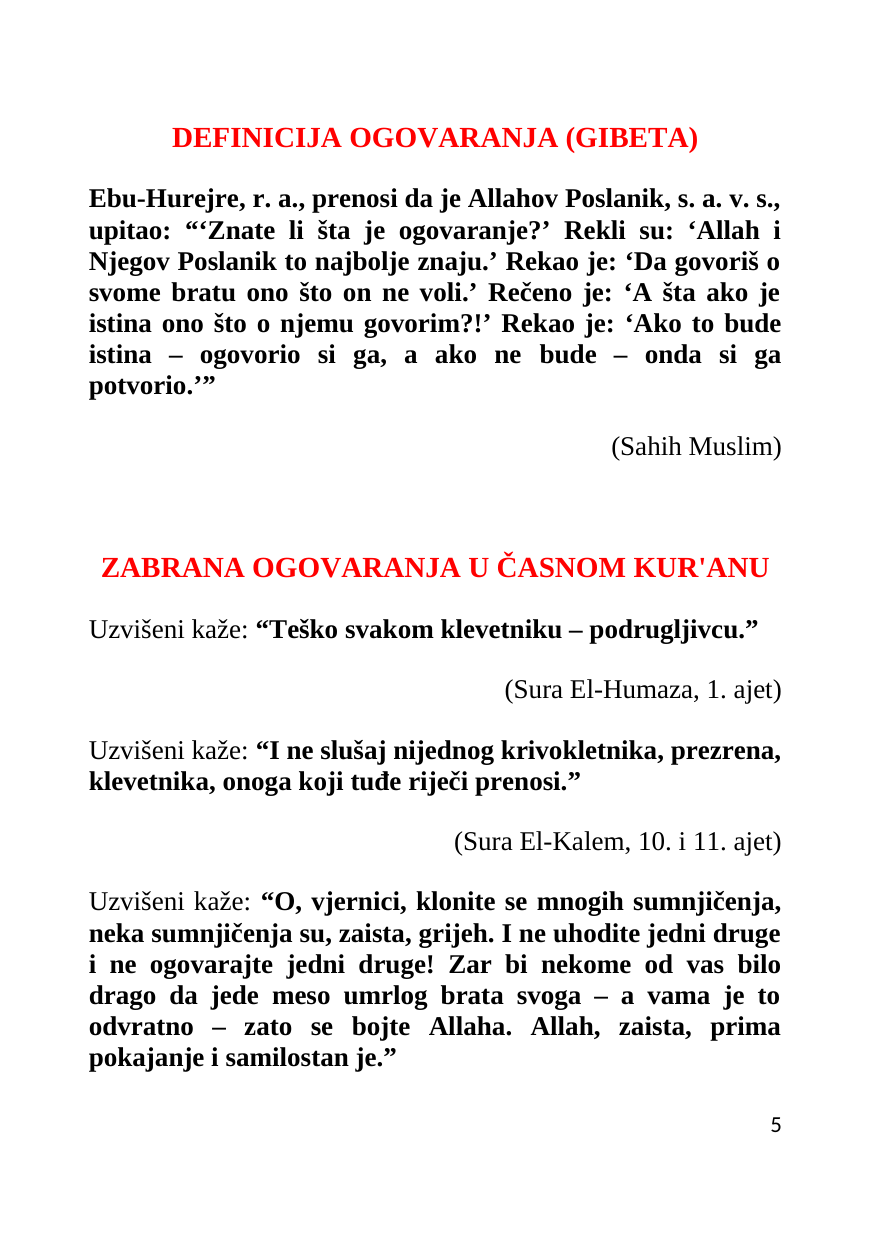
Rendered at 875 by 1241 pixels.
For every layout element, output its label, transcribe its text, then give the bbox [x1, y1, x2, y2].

text (Sura El-Kalem, 10. i 11. ajet) [88, 825, 782, 856]
text DEFINICIJA OGOVARANJA (GIBETA) [88, 120, 782, 153]
text ZABRANA OGOVARANJA U ČASNOM KUR'ANU [88, 550, 782, 584]
text (Sahih Muslim) [88, 430, 782, 461]
text Uzvišeni kaže: “Teško svakom klevetniku – podrugljivcu.” [88, 613, 782, 644]
text Uzvišeni kaže: “I ne slušaj nijednog krivokletnika, prezrena, klevetnika, onoga koji tuđe riječi prenosi.” [88, 734, 782, 796]
text (Sura El-Humaza, 1. ajet) [88, 673, 782, 704]
text Uzvišeni kaže: “O, vjernici, klonite se mnogih sumnjičenja, neka sumnjičenja su, zaista, grijeh. I ne uhodite jedni druge i ne ogovarajte jedni druge! Zar bi nekome od vas bilo drago da jede meso umrlog brata svoga – a vama je to odvratno – zato se bojte Allaha. Allah, zaista, prima pokajanje i samilostan je.” [88, 886, 782, 1072]
text Ebu-Hurejre, r. a., prenosi da je Allahov Poslanik, s. a. v. s., upitao: “‘Znate li šta je ogovaranje?’ Rekli su: ‘Allah i Njegov Poslanik to najbolje znaju.’ Rekao je: ‘Da govoriš o svome bratu ono što on ne voli.’ Rečeno je: ‘A šta ako je istina ono što o njemu govorim?!’ Rekao je: ‘Ako to bude istina – ogovorio si ga, a ako ne bude – onda si ga potvorio.’” [88, 183, 782, 401]
